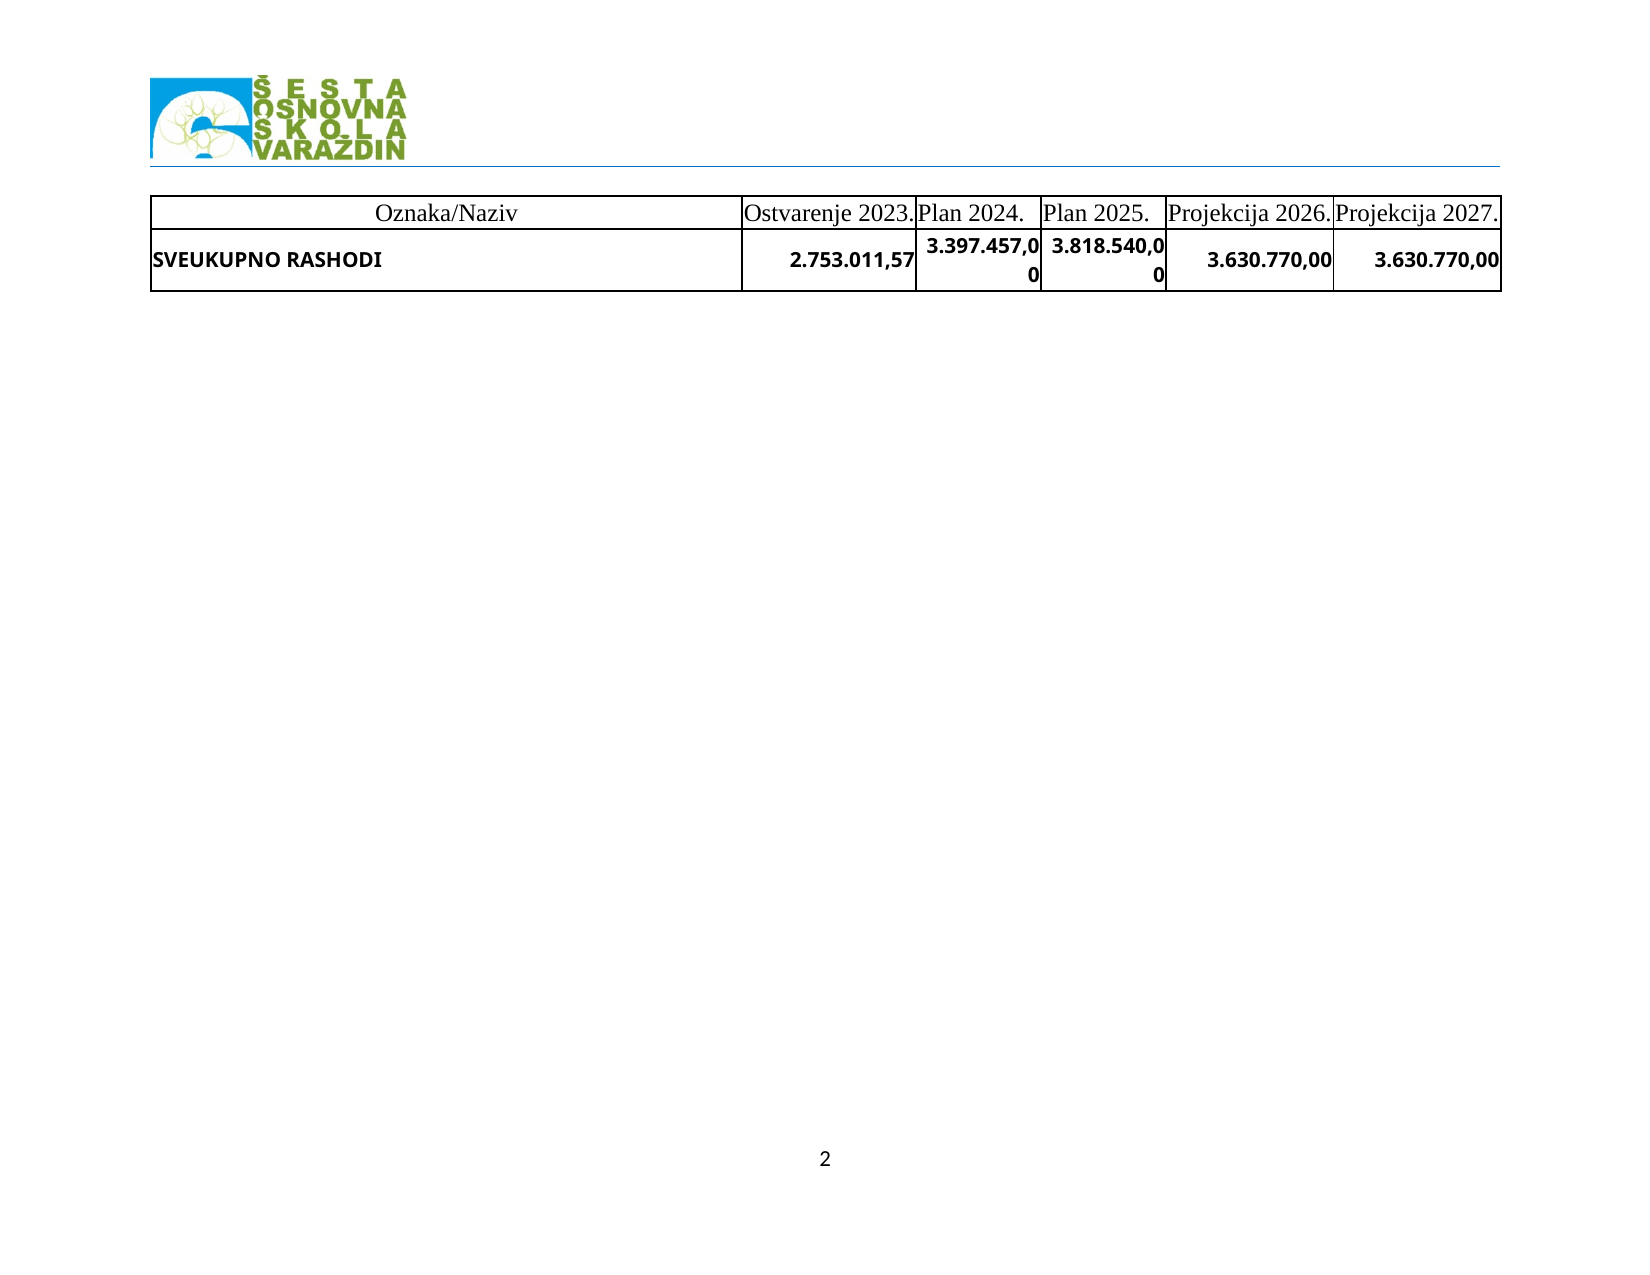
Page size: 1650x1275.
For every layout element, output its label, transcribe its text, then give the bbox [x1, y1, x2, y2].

table_cell 3.818.540,00 [1042, 230, 1165, 290]
table_header Projekcija 2027. [1334, 197, 1500, 228]
table_header Plan 2024. [917, 197, 1040, 228]
table_header Projekcija 2026. [1167, 197, 1333, 228]
table_header Plan 2025. [1042, 197, 1165, 228]
picture [150, 75, 408, 164]
table_cell 3.630.770,00 [1167, 230, 1333, 290]
table_cell 3.630.770,00 [1334, 230, 1500, 290]
table_header Ostvarenje 2023. [743, 197, 915, 228]
table_header Oznaka/Naziv [152, 197, 741, 228]
table_cell 2.753.011,57 [743, 230, 915, 290]
table_cell SVEUKUPNO RASHODI [152, 230, 741, 290]
table_cell 3.397.457,00 [917, 230, 1040, 290]
